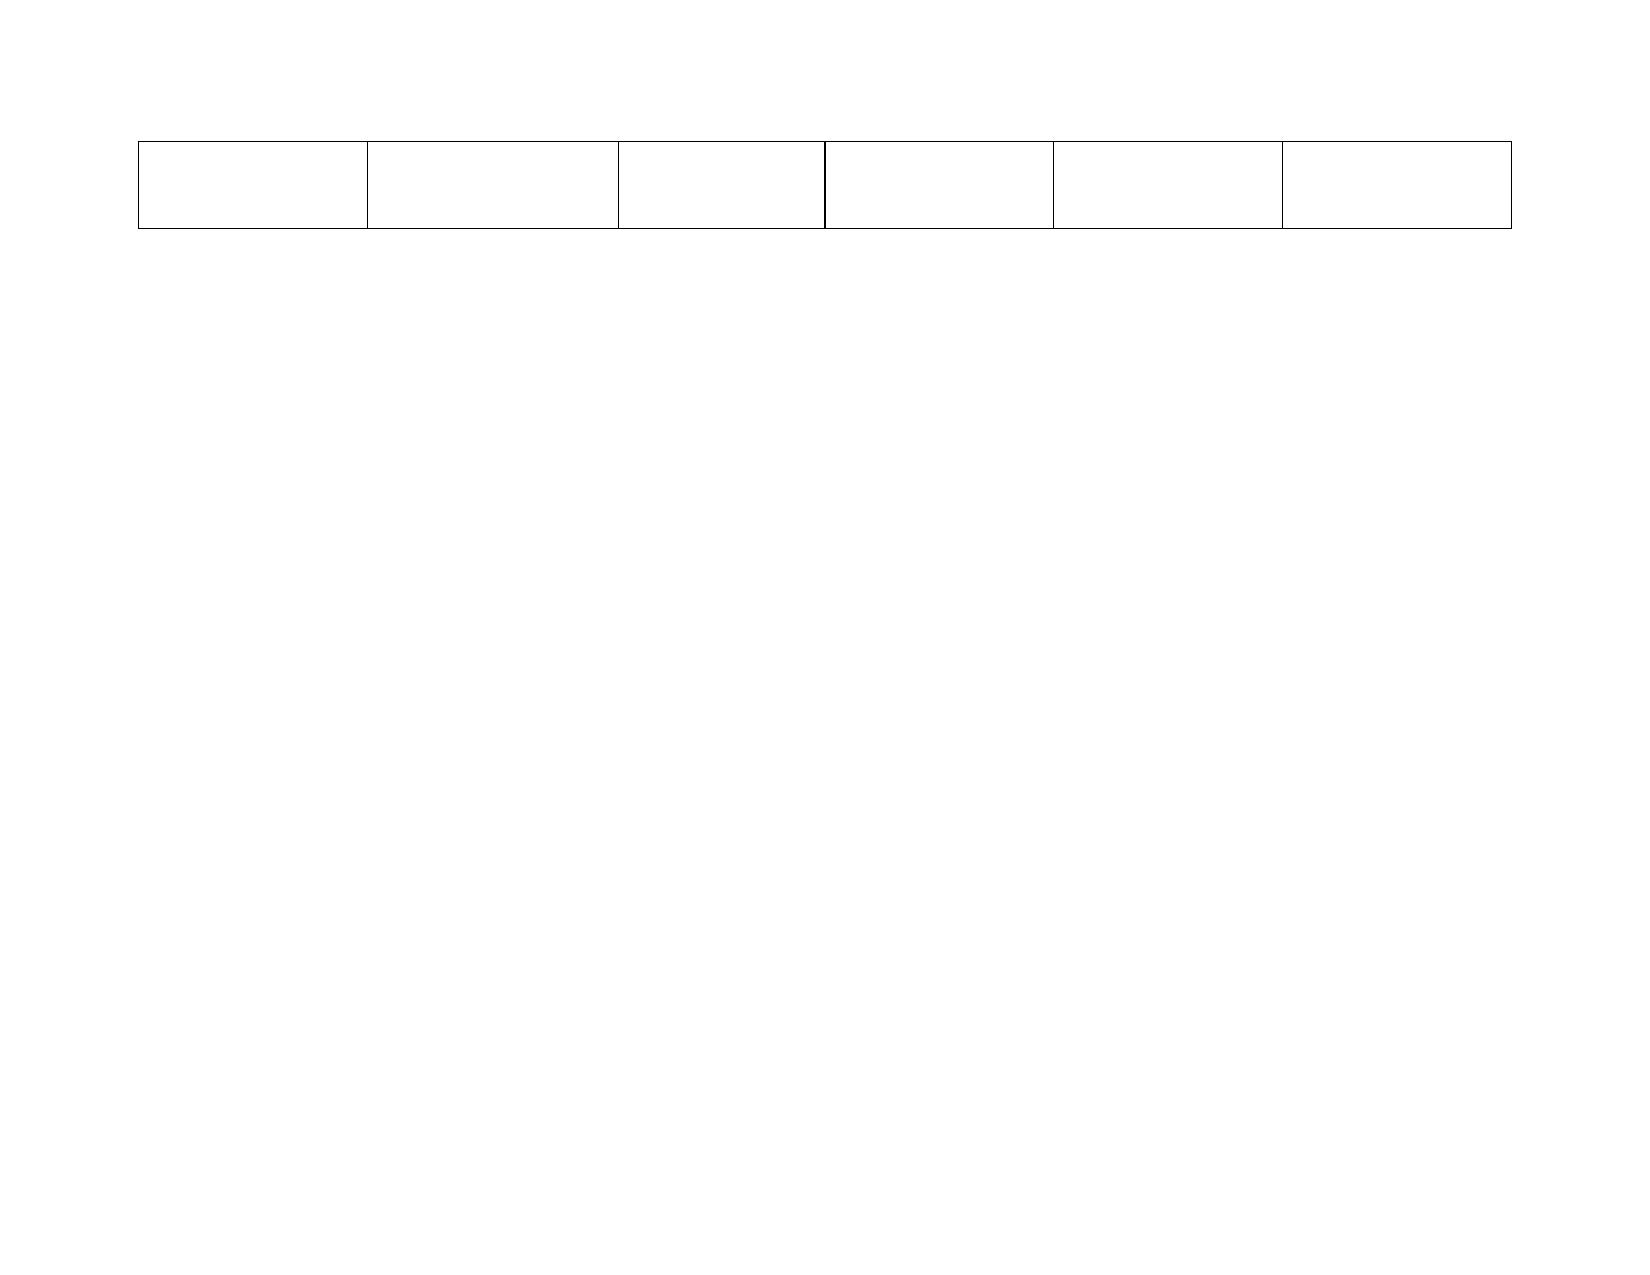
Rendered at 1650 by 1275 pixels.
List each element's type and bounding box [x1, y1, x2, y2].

table_cell [368, 142, 618, 228]
table_cell [826, 142, 1053, 228]
table_cell [1054, 142, 1282, 228]
table_cell [619, 142, 824, 228]
table_cell [1283, 142, 1511, 228]
table_cell [139, 142, 367, 228]
